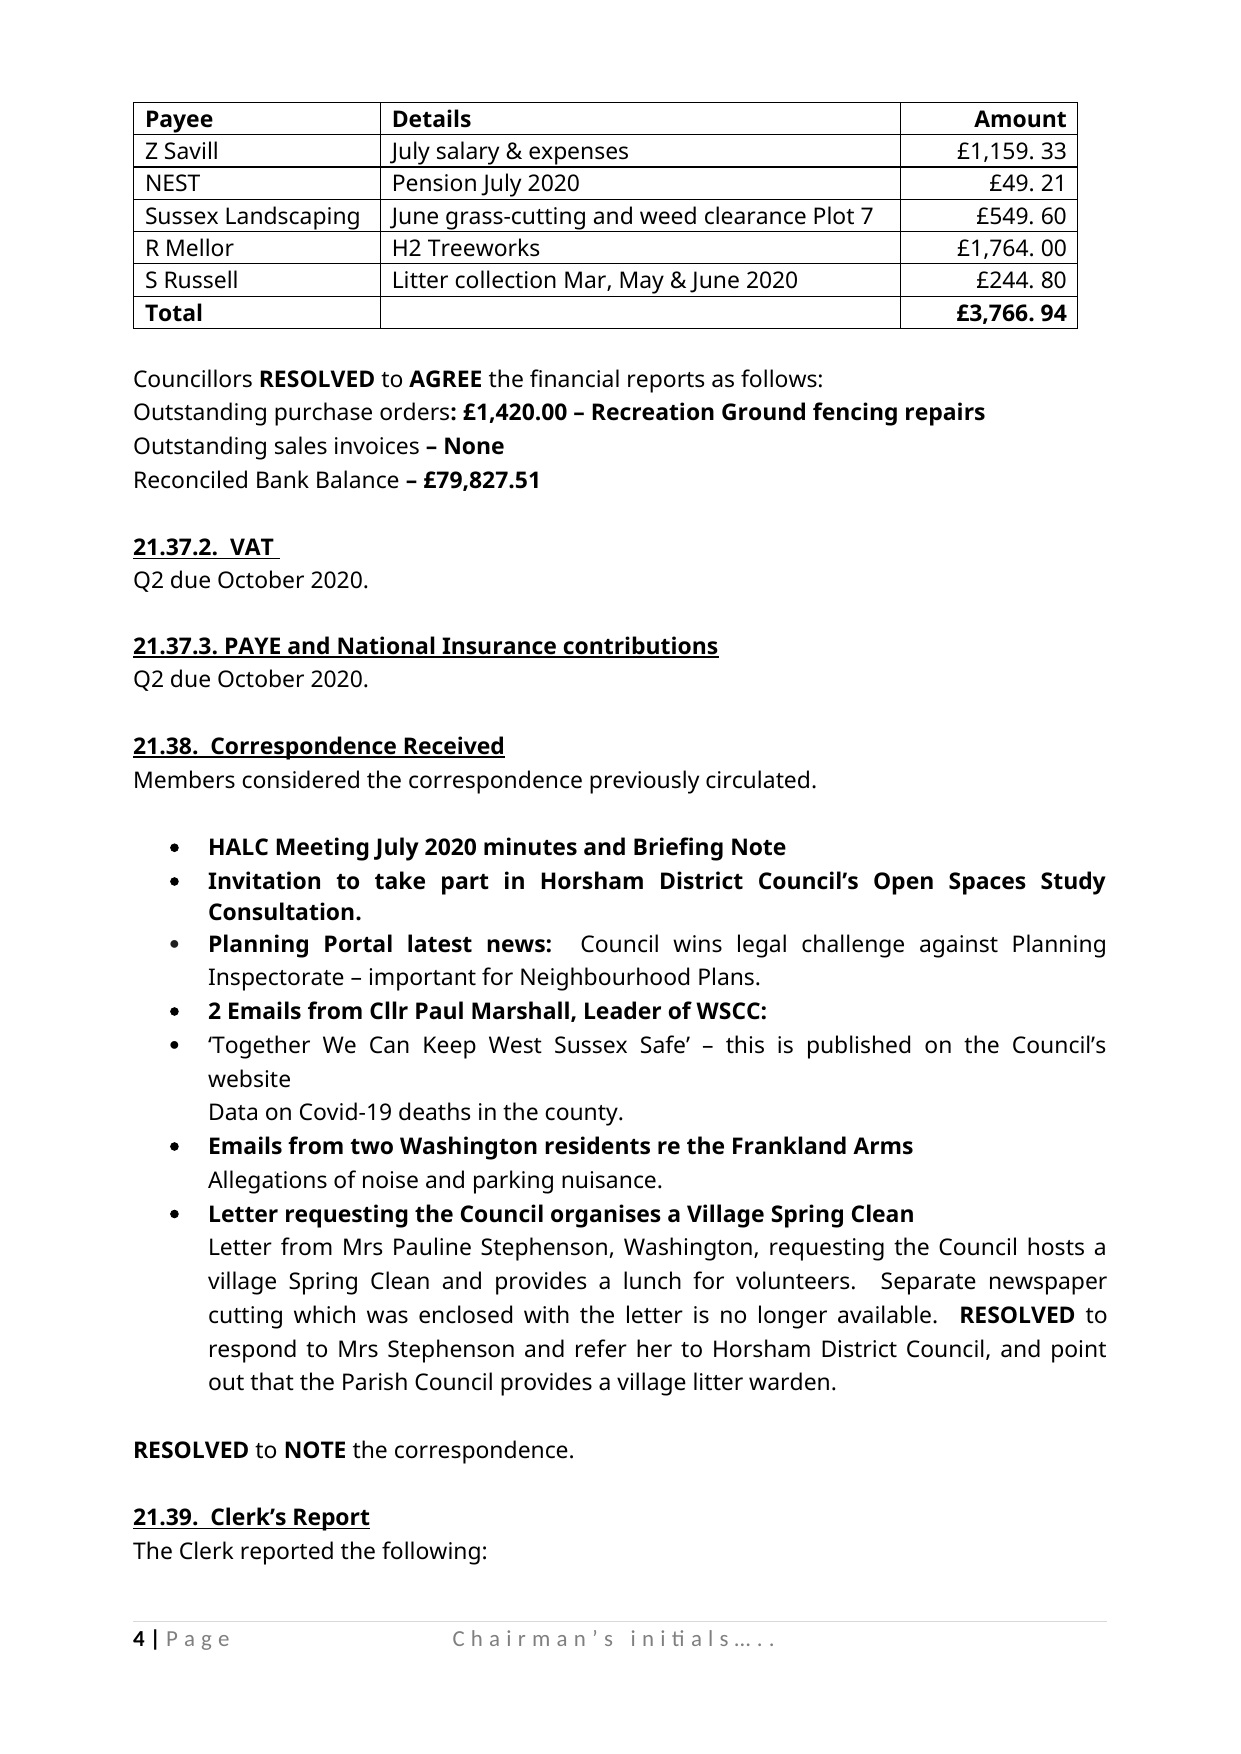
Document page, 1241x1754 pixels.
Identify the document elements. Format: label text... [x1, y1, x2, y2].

table_cell Litter collection Mar, May & June 2020 [381, 264, 900, 296]
text Members considered the correspondence previously circulated. [133, 764, 1107, 795]
list Invitation to take part in Horsham District Council’s Open Spaces Study Consultation. [170, 865, 1107, 928]
table_cell Total [134, 297, 380, 328]
table_cell £244. 80 [901, 264, 1077, 296]
list HALC Meeting July 2020 minutes and Briefing Note [170, 831, 1107, 863]
table_cell July salary & expenses [381, 135, 900, 166]
table_cell NEST [134, 168, 380, 199]
text 21.37.3. PAYE and National Insurance contributions [133, 630, 1107, 661]
table_cell Pension July 2020 [381, 168, 900, 199]
text RESOLVED to NOTE the correspondence. [133, 1434, 1108, 1465]
list Planning Portal latest news: Council wins legal challenge against Planning Inspectorate – important for Neighbourhood Plans. [170, 928, 1107, 993]
table_cell H2 Treeworks [381, 232, 900, 263]
list Letter requesting the Council organises a Village Spring Clean [170, 1198, 1107, 1229]
table_cell Z Savill [134, 135, 380, 166]
list 2 Emails from Cllr Paul Marshall, Leader of WSCC: [170, 995, 1107, 1026]
text Outstanding sales invoices – None [133, 430, 1107, 461]
table_cell R Mellor [134, 232, 380, 263]
table_cell Sussex Landscaping [134, 200, 380, 231]
text 21.37.2. VAT [133, 531, 1107, 563]
table_header Amount [901, 103, 1077, 134]
table_cell £49. 21 [901, 168, 1077, 199]
text 21.38. Correspondence Received [133, 730, 1107, 761]
table_cell £549. 60 [901, 200, 1077, 231]
text Q2 due October 2020. [133, 663, 1107, 694]
table_header Details [381, 103, 900, 134]
text Councillors RESOLVED to AGREE the financial reports as follows: [133, 363, 1107, 394]
text 21.39. Clerk’s Report [133, 1501, 1107, 1533]
table_cell £1,159. 33 [901, 135, 1077, 166]
text Letter from Mrs Pauline Stephenson, Washington, requesting the Council hosts a village Spring Clean and provides a lunch for volunteers. Separate newspaper cutting which was enclosed with the letter is no longer available. RESOLVED to respond to Mrs Stephenson and refer her to Horsham District Council, and point out that the Parish Council provides a village litter warden. [208, 1231, 1107, 1398]
text Q2 due October 2020. [133, 564, 1107, 595]
text Outstanding purchase orders: £1,420.00 – Recreation Ground fencing repairs [133, 396, 1107, 428]
table_header Payee [134, 103, 380, 134]
table_cell June grass-cutting and weed clearance Plot 7 [381, 200, 900, 231]
list ‘Together We Can Keep West Sussex Safe’ – this is published on the Council’s website [170, 1029, 1107, 1094]
text Allegations of noise and parking nuisance. [133, 1164, 1107, 1195]
text Data on Covid-19 deaths in the county. [133, 1096, 1107, 1128]
text Reconciled Bank Balance – £79,827.51 [133, 464, 1108, 495]
table_cell £3,766. 94 [901, 297, 1077, 328]
text The Clerk reported the following: [133, 1535, 1107, 1566]
table_cell £1,764. 00 [901, 232, 1077, 263]
list Emails from two Washington residents re the Frankland Arms [170, 1130, 1107, 1161]
table_cell [381, 297, 900, 328]
table_cell S Russell [134, 264, 380, 296]
